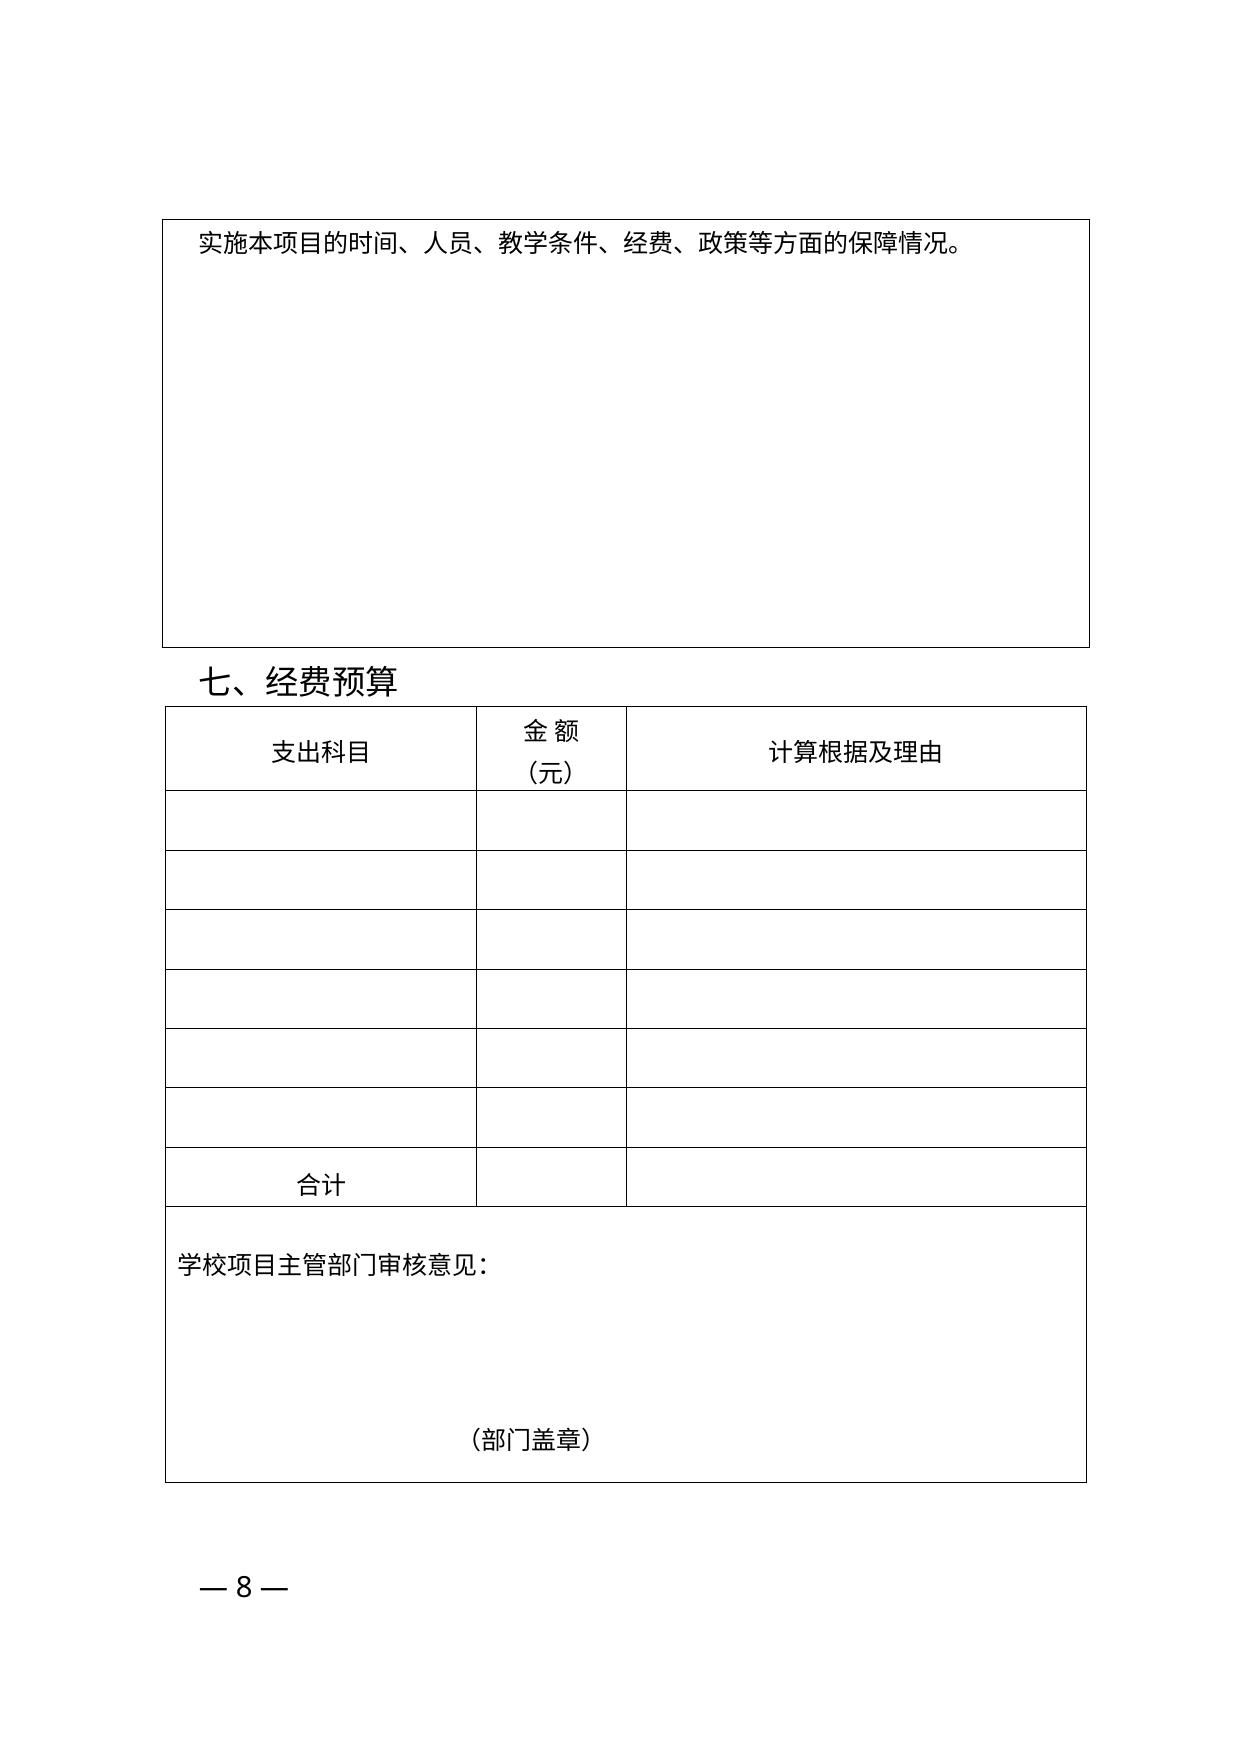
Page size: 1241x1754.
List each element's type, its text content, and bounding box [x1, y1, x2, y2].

table_cell [477, 851, 626, 909]
table_cell [477, 791, 626, 850]
table_cell [477, 1148, 626, 1206]
table_cell [166, 970, 476, 1028]
table_header 金 额 （元） [477, 707, 626, 790]
table_cell [166, 1029, 476, 1087]
table_header 计算根据及理由 [627, 707, 1086, 790]
table_cell [477, 910, 626, 968]
table_cell [627, 791, 1086, 850]
table_cell [166, 851, 476, 909]
table_cell [627, 1148, 1086, 1206]
table_cell 合计 [166, 1148, 476, 1206]
table_cell 学校项目主管部门审核意见： （部门盖章） [166, 1207, 1086, 1482]
table_cell [166, 1088, 476, 1147]
table_header 实施本项目的时间、人员、教学条件、经费、政策等方面的保障情况。 [163, 220, 1089, 647]
table_cell [627, 1088, 1086, 1147]
table_cell [627, 910, 1086, 968]
table_cell [477, 1088, 626, 1147]
table_cell [477, 970, 626, 1028]
table_header 支出科目 [166, 707, 476, 790]
table_cell [477, 1029, 626, 1087]
table_cell [627, 1029, 1086, 1087]
table_cell [166, 910, 476, 968]
table_cell [166, 791, 476, 850]
table_cell [627, 851, 1086, 909]
text 七、经费预算 [165, 648, 1087, 706]
table_cell [627, 970, 1086, 1028]
